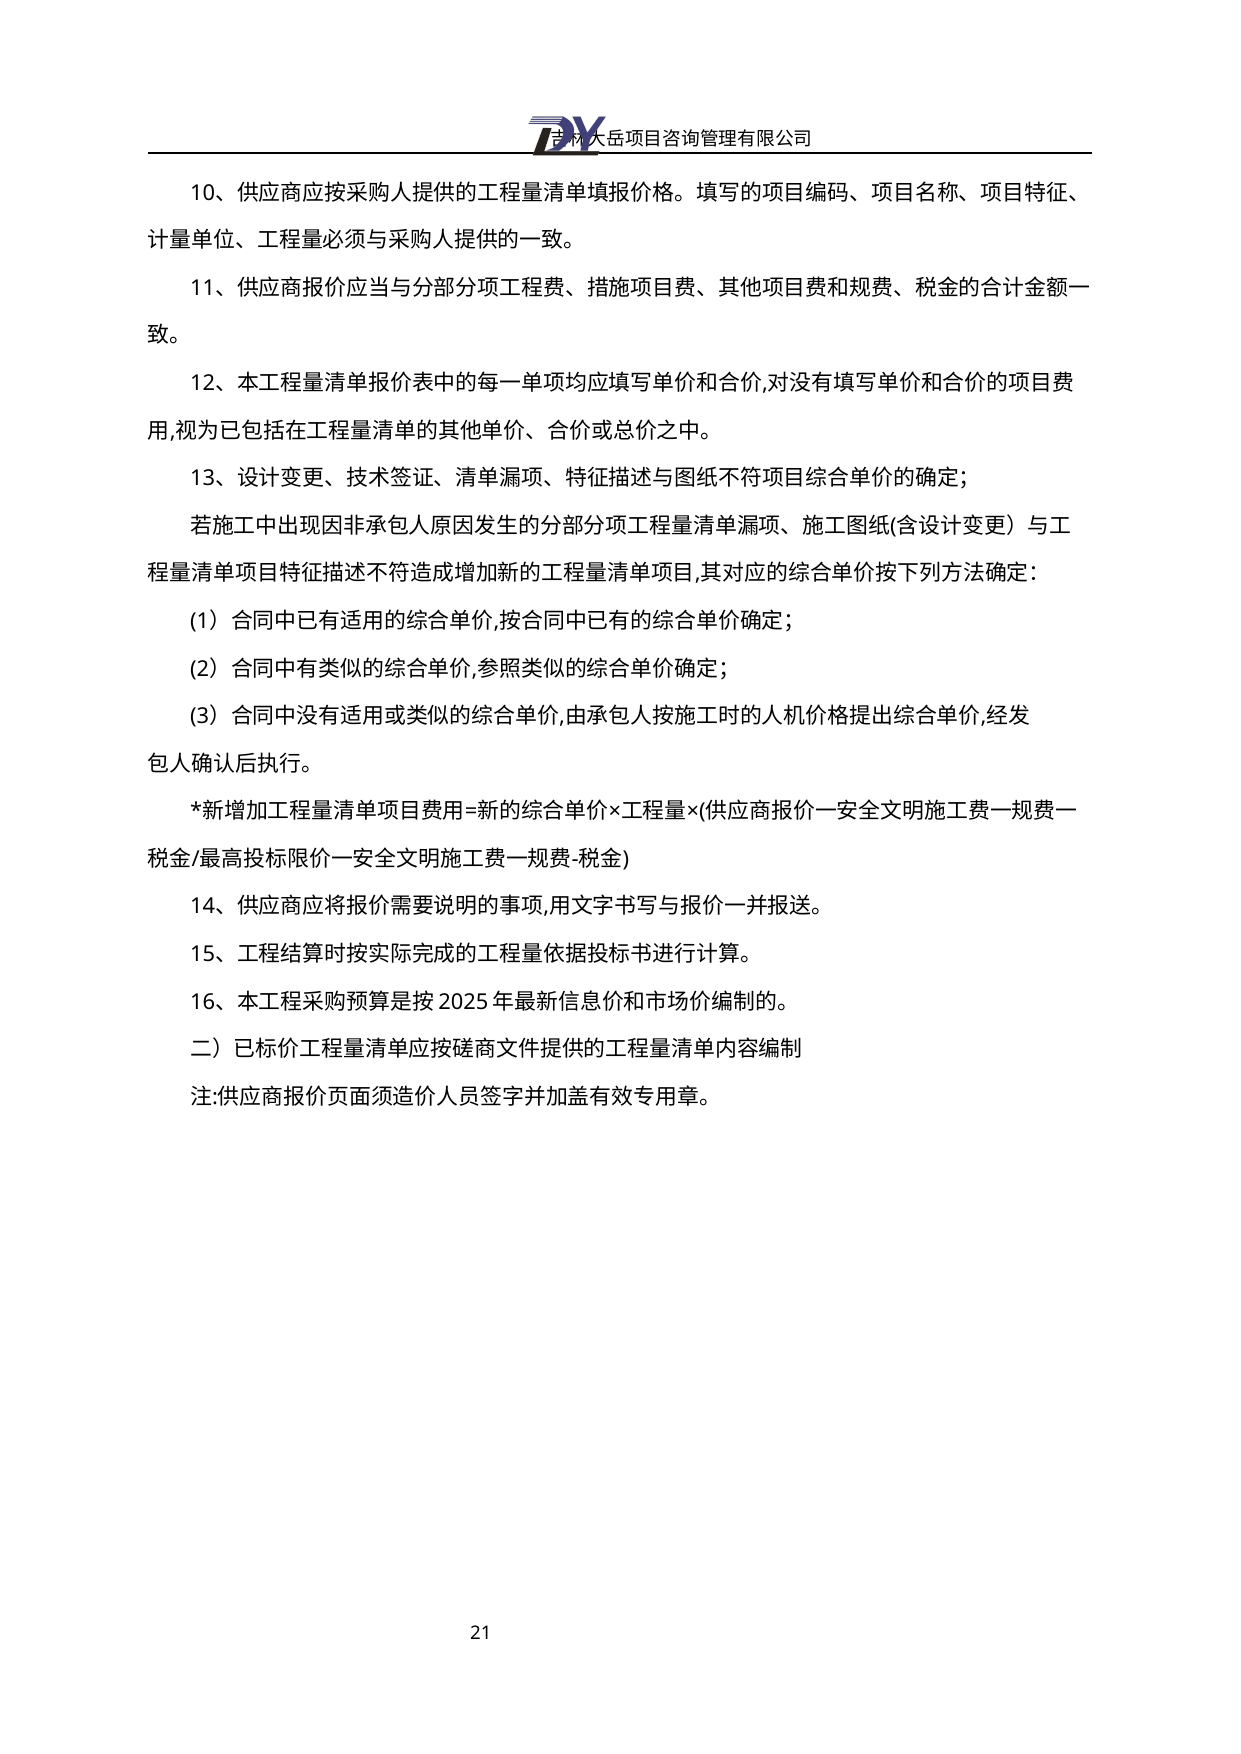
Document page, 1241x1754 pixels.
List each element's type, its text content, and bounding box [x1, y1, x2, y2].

text 包人确认后执行。 [148, 746, 1092, 777]
text 12、本工程量清单报价表中的每一单项均应填写单价和合价,对没有填写单价和合价的项目费用,视为已包括在工程量清单的其他单价、合价或总价之中。 [148, 365, 1092, 444]
text (3）合同中没有适用或类似的综合单价,由承包人按施工时的人机价格提出综合单价,经发 [148, 698, 1092, 730]
text (1）合同中已有适用的综合单价,按合同中已有的综合单价确定； [148, 603, 1092, 635]
text 14、供应商应将报价需要说明的事项,用文字书写与报价一并报送。 [148, 888, 1092, 920]
text 15、工程结算时按实际完成的工程量依据投标书进行计算。 [148, 936, 1092, 968]
text 10、供应商应按采购人提供的工程量清单填报价格。填写的项目编码、项目名称、项目特征、计量单位、工程量必须与采购人提供的一致。 [148, 175, 1092, 254]
text 11、供应商报价应当与分部分项工程费、措施项目费、其他项目费和规费、税金的合计金额一致。 [148, 270, 1092, 349]
text 注:供应商报价页面须造价人员签字并加盖有效专用章。 [148, 1079, 1092, 1111]
text *新增加工程量清单项目费用=新的综合单价×工程量×(供应商报价一安全文明施工费一规费一税金/最高投标限价一安全文明施工费一规费-税金) [148, 793, 1092, 873]
text 13、设计变更、技术签证、清单漏项、特征描述与图纸不符项目综合单价的确定； [148, 460, 1092, 492]
text 16、本工程采购预算是按2025年最新信息价和市场价编制的。 [148, 984, 1092, 1016]
text 二）已标价工程量清单应按磋商文件提供的工程量清单内容编制 [148, 1031, 1092, 1063]
picture [524, 115, 609, 157]
text 若施工中出现因非承包人原因发生的分部分项工程量清单漏项、施工图纸(含设计变更）与工程量清单项目特征描述不符造成增加新的工程量清单项目,其对应的综合单价按下列方法确定： [148, 508, 1092, 587]
text (2）合同中有类似的综合单价,参照类似的综合单价确定； [148, 651, 1092, 682]
